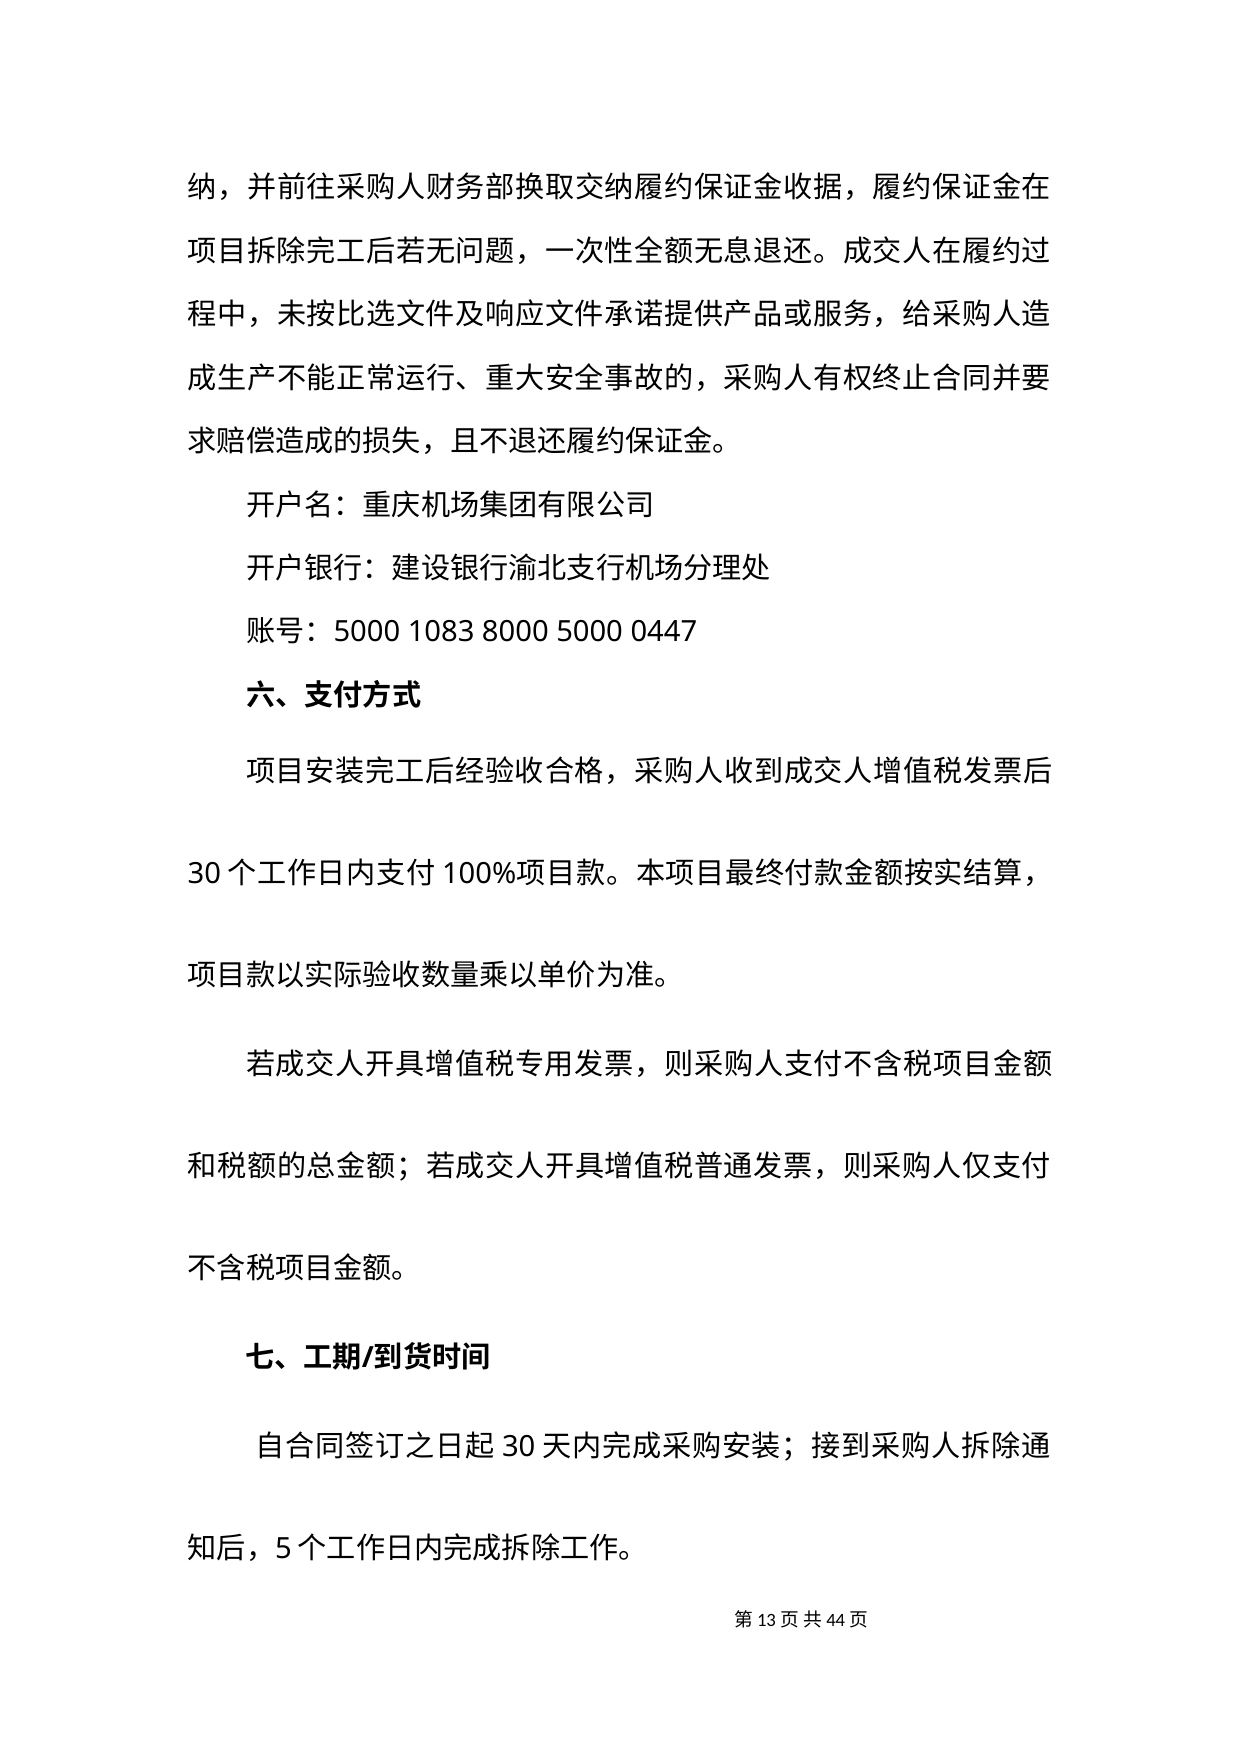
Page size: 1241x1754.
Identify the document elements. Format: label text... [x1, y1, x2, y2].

text 若成交人开具增值税专用发票，则采购人支付不含税项目金额和税额的总金额；若成交人开具增值税普通发票，则采购人仅支付不含税项目金额。 [187, 1028, 1053, 1299]
text 自合同签订之日起30天内完成采购安装；接到采购人拆除通知后，5个工作日内完成拆除工作。 [187, 1409, 1053, 1579]
text 账号：5000 1083 8000 5000 0447 [187, 608, 1053, 650]
text 七、工期/到货时间 [187, 1321, 1053, 1388]
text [187, 164, 1053, 460]
text 项目安装完工后经验收合格，采购人收到成交人增值税发票后30个工作日内支付100%项目款。本项目最终付款金额按实结算，项目款以实际验收数量乘以单价为准。 [187, 735, 1053, 1007]
text 开户银行：建设银行渝北支行机场分理处 [187, 544, 1053, 587]
text 开户名：重庆机场集团有限公司 [187, 481, 1053, 523]
text 六、支付方式 [187, 671, 1053, 714]
